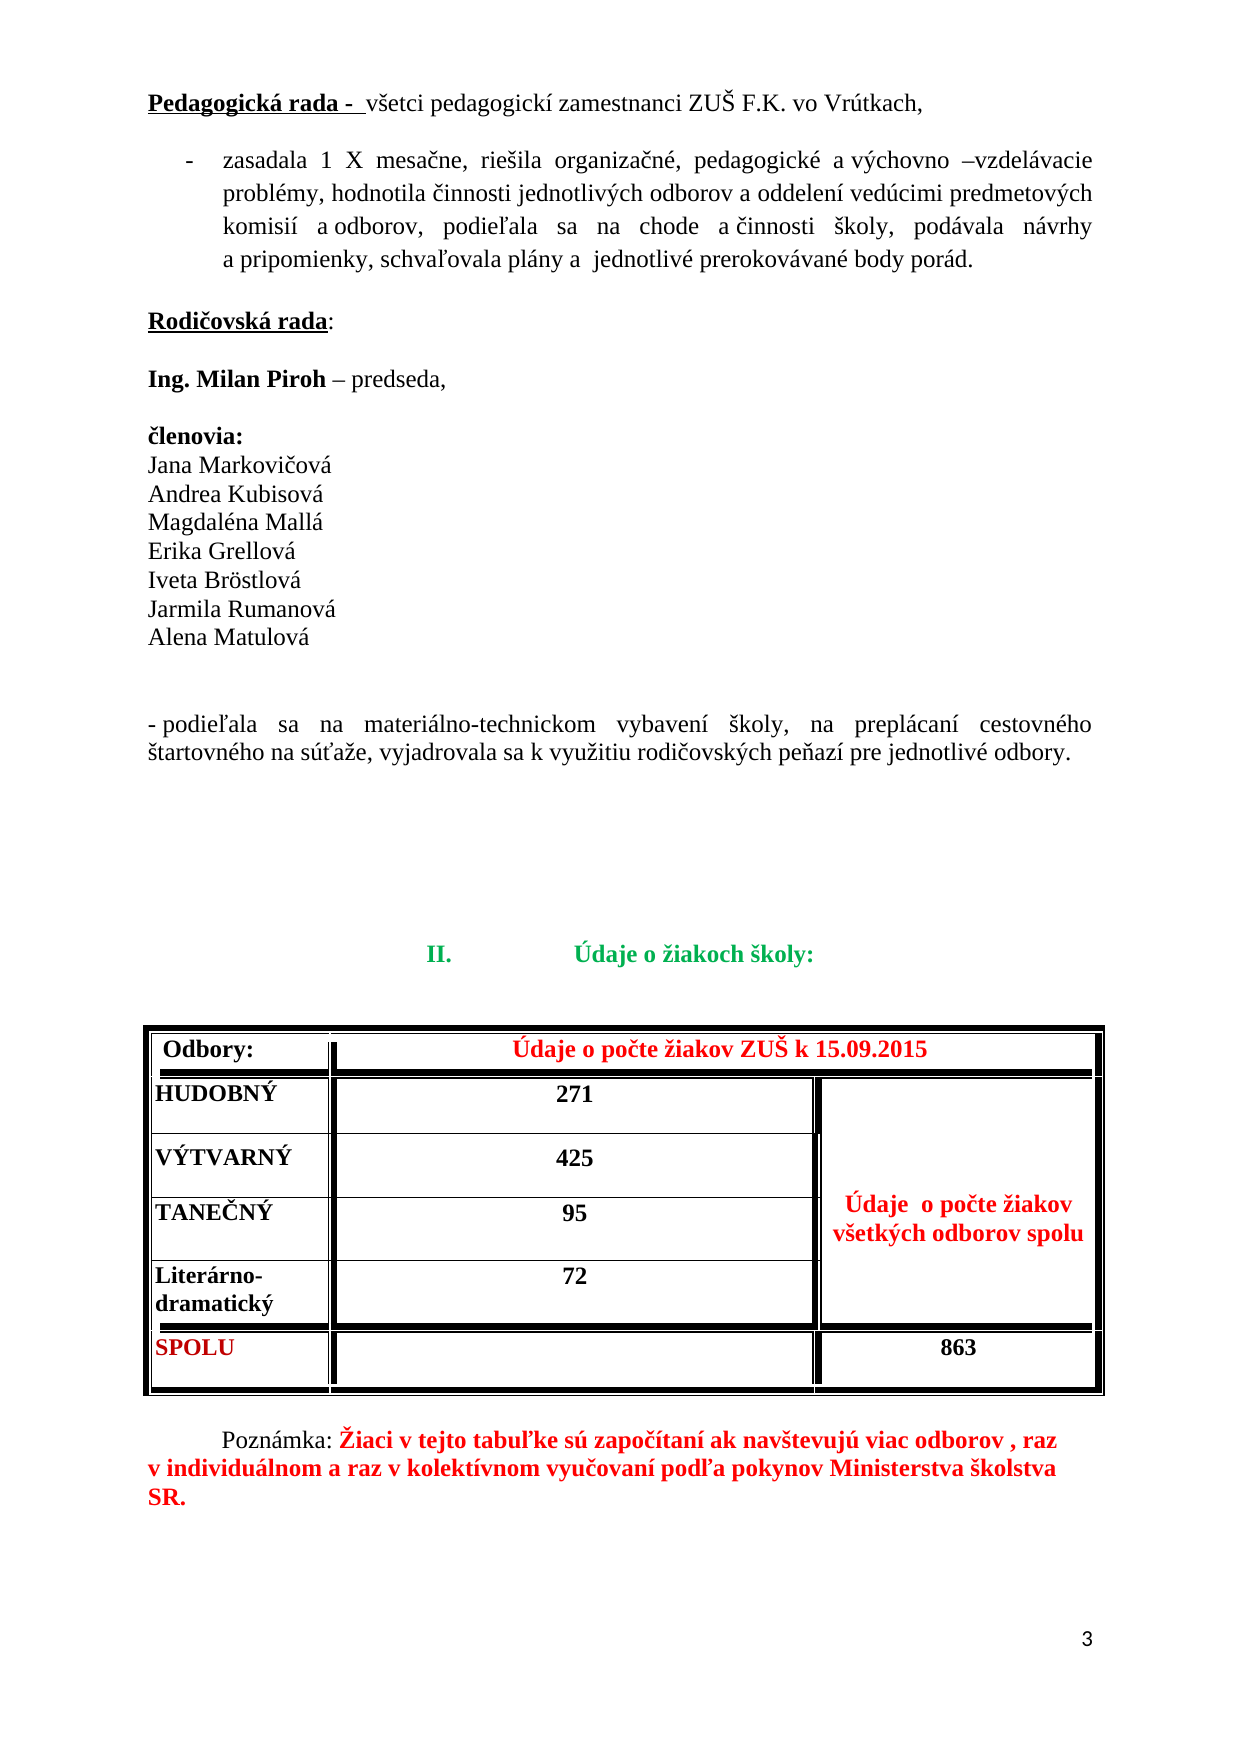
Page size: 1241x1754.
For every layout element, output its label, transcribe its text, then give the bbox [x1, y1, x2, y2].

table_cell 863 [817, 1323, 1100, 1387]
text Alena Matulová [148, 622, 1093, 651]
table_cell 425 [337, 1134, 812, 1197]
list podieľala sa na materiálno-technickom vybavení školy, na preplácaní cestovného štartovného na súťaže, vyjadrovala sa k využitiu rodičovských peňazí pre jednotlivé odbory. [148, 709, 1093, 766]
text Jana Markovičová [148, 450, 1093, 479]
text Pedagogická rada - všetci pedagogickí zamestnanci ZUŠ F.K. vo Vrútkach, [148, 88, 1093, 117]
text Andrea Kubisová [148, 479, 1093, 507]
text Iveta Bröstlová [148, 565, 1093, 594]
table_header Odbory: [149, 1031, 332, 1069]
table_cell Literárno-dramatický [152, 1261, 328, 1323]
text Poznámka: Žiaci v tejto tabuľke sú započítaní ak navštevujú viac odborov , raz v individuálnom a raz v kolektívnom vyučovaní podľa pokynov Ministerstva školstva SR. [148, 1425, 1093, 1511]
table_cell Údaje o počte žiakov všetkých odborov spolu [817, 1069, 1100, 1323]
list zasadala 1 X mesačne, riešila organizačné, pedagogické a výchovno –vzdelávacie problémy, hodnotila činnosti jednotlivých odborov a oddelení vedúcimi predmetových komisií a odborov, podieľala sa na chode a činnosti školy, podávala návrhy a pripomienky, schvaľovala plány a jednotlivé prerokovávané body porád. [185, 145, 1093, 273]
table_cell VÝTVARNÝ [152, 1134, 328, 1197]
text členovia: [148, 421, 1093, 450]
table_cell SPOLU [149, 1323, 332, 1387]
table_cell 95 [337, 1198, 812, 1260]
text Rodičovská rada: [148, 306, 1093, 335]
text Jarmila Rumanová [148, 594, 1093, 622]
text Magdaléna Mallá [148, 507, 1093, 536]
table_cell HUDOBNÝ [149, 1069, 332, 1133]
text Ing. Milan Piroh – predseda, [148, 364, 1093, 392]
table_cell [332, 1330, 817, 1387]
text II. Údaje o žiakoch školy: [148, 939, 1093, 967]
table_cell 271 [337, 1079, 812, 1133]
table_header Údaje o počte žiakov ZUŠ k 15.09.2015 [332, 1034, 1095, 1069]
table_cell TANEČNÝ [152, 1198, 328, 1260]
text Erika Grellová [148, 536, 1093, 565]
table_cell 72 [337, 1261, 812, 1323]
